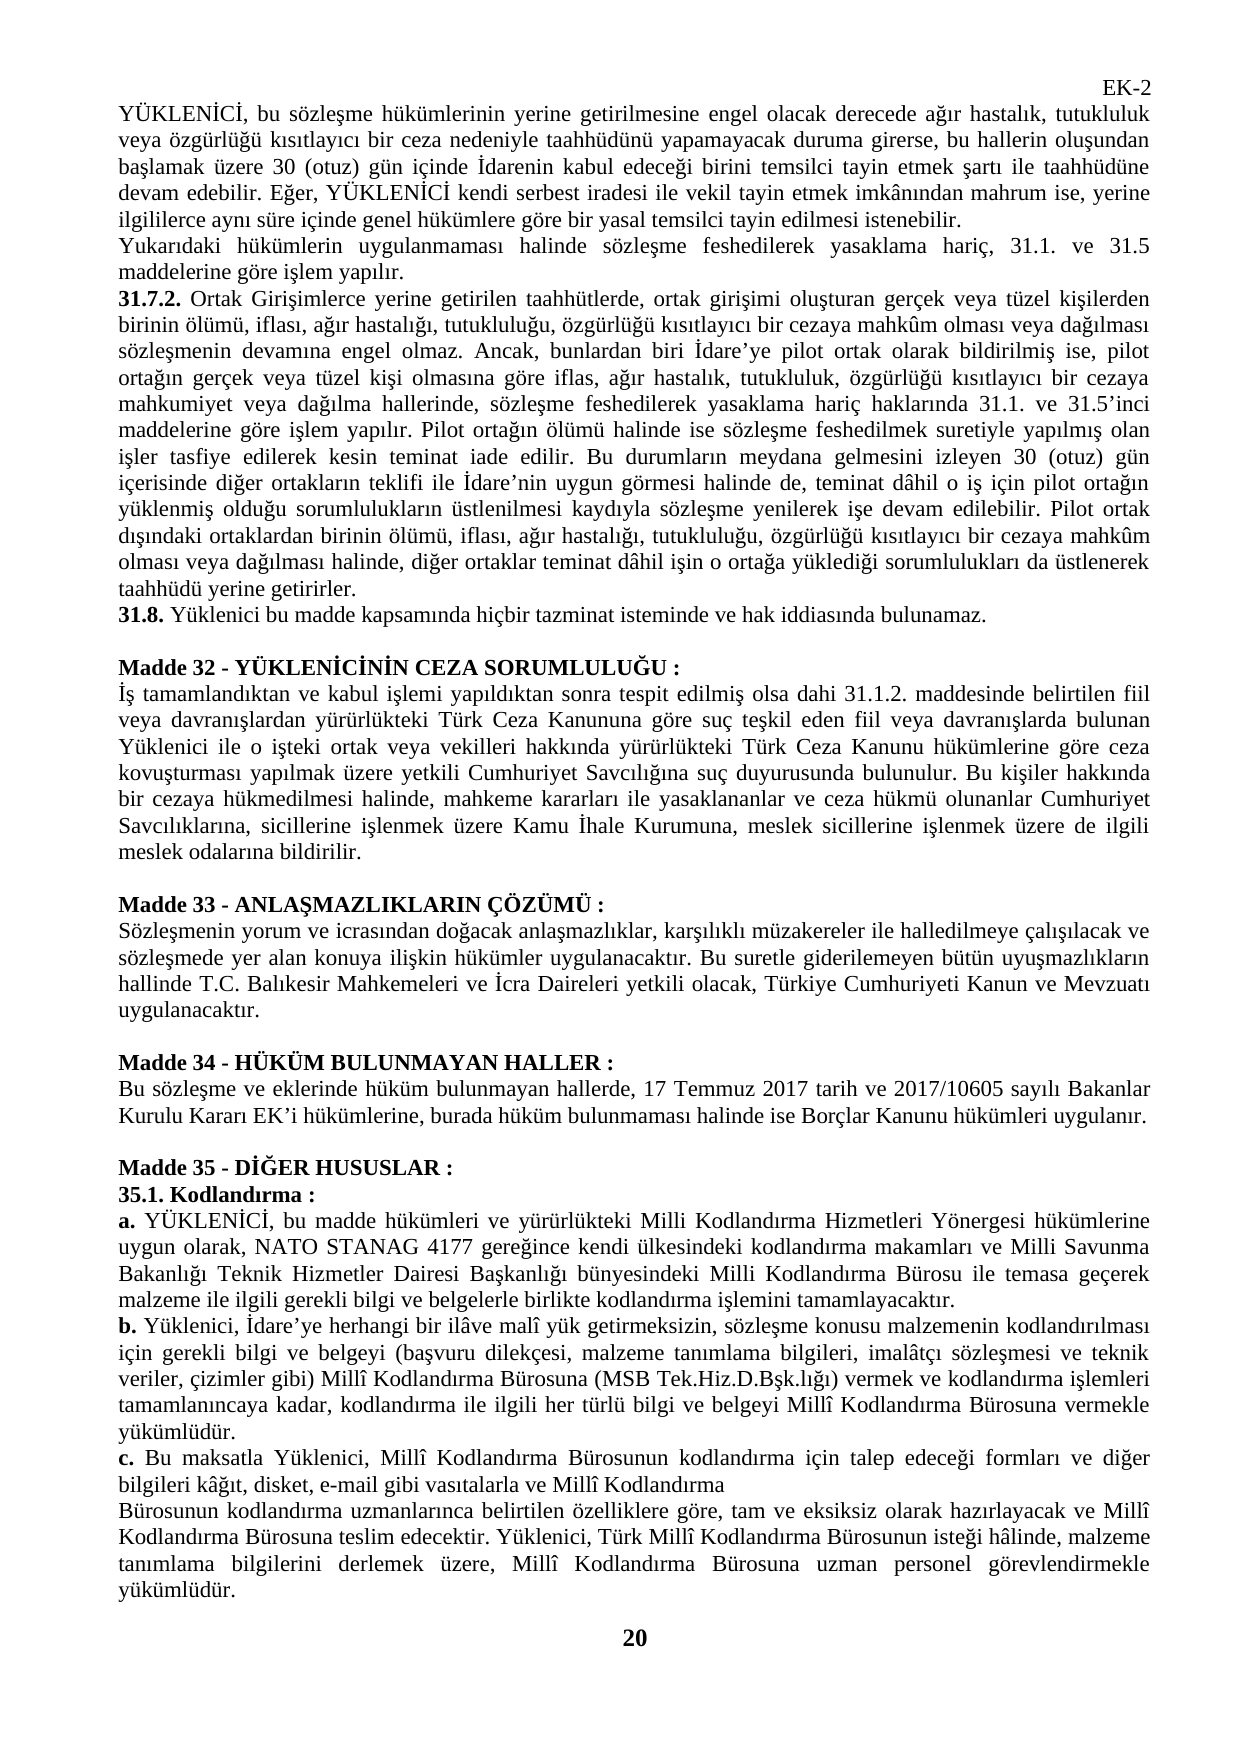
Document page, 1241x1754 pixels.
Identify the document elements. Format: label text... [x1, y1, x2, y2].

text İş tamamlandıktan ve kabul işlemi yapıldıktan sonra tespit edilmiş olsa dahi 31.1.2. maddesinde belirtilen fiil veya davranışlardan yürürlükteki Türk Ceza Kanununa göre suç teşkil eden fiil veya davranışlarda bulunan Yüklenici ile o işteki ortak veya vekilleri hakkında yürürlükteki Türk Ceza Kanunu hükümlerine göre ceza kovuşturması yapılmak üzere yetkili Cumhuriyet Savcılığına suç duyurusunda bulunulur. Bu kişiler hakkında bir cezaya hükmedilmesi halinde, mahkeme kararları ile yasaklananlar ve ceza hükmü olunanlar Cumhuriyet Savcılıklarına, sicillerine işlenmek üzere Kamu İhale Kurumuna, meslek sicillerine işlenmek üzere de ilgili meslek odalarına bildirilir. [118, 680, 1152, 864]
text 31.7.2. Ortak Girişimlerce yerine getirilen taahhütlerde, ortak girişimi oluşturan gerçek veya tüzel kişilerden birinin ölümü, iflası, ağır hastalığı, tutukluluğu, özgürlüğü kısıtlayıcı bir cezaya mahkûm olması veya dağılması sözleşmenin devamına engel olmaz. Ancak, bunlardan biri İdare’ye pilot ortak olarak bildirilmiş ise, pilot ortağın gerçek veya tüzel kişi olmasına göre iflas, ağır hastalık, tutukluluk, özgürlüğü kısıtlayıcı bir cezaya mahkumiyet veya dağılma hallerinde, sözleşme feshedilerek yasaklama hariç haklarında 31.1. ve 31.5’inci maddelerine göre işlem yapılır. Pilot ortağın ölümü halinde ise sözleşme feshedilmek suretiyle yapılmış olan işler tasfiye edilerek kesin teminat iade edilir. Bu durumların meydana gelmesini izleyen 30 (otuz) gün içerisinde diğer ortakların teklifi ile İdare’nin uygun görmesi halinde de, teminat dâhil o iş için pilot ortağın yüklenmiş olduğu sorumlulukların üstlenilmesi kaydıyla sözleşme yenilerek işe devam edilebilir. Pilot ortak dışındaki ortaklardan birinin ölümü, iflası, ağır hastalığı, tutukluluğu, özgürlüğü kısıtlayıcı bir cezaya mahkûm olması veya dağılması halinde, diğer ortaklar teminat dâhil işin o ortağa yüklediği sorumlulukları da üstlenerek taahhüdü yerine getirirler. [118, 285, 1152, 601]
text a. YÜKLENİCİ, bu madde hükümleri ve yürürlükteki Milli Kodlandırma Hizmetleri Yönergesi hükümlerine uygun olarak, NATO STANAG 4177 gereğince kendi ülkesindeki kodlandırma makamları ve Milli Savunma Bakanlığı Teknik Hizmetler Dairesi Başkanlığı bünyesindeki Milli Kodlandırma Bürosu ile temasa geçerek malzeme ile ilgili gerekli bilgi ve belgelerle birlikte kodlandırma işlemini tamamlayacaktır. [118, 1207, 1152, 1312]
text 31.8. Yüklenici bu madde kapsamında hiçbir tazminat isteminde ve hak iddiasında bulunamaz. [118, 601, 1152, 627]
text 35.1. Kodlandırma : [118, 1181, 1152, 1207]
text YÜKLENİCİ, bu sözleşme hükümlerinin yerine getirilmesine engel olacak derecede ağır hastalık, tutukluluk veya özgürlüğü kısıtlayıcı bir ceza nedeniyle taahhüdünü yapamayacak duruma girerse, bu hallerin oluşundan başlamak üzere 30 (otuz) gün içinde İdarenin kabul edeceği birini temsilci tayin etmek şartı ile taahhüdüne devam edebilir. Eğer, YÜKLENİCİ kendi serbest iradesi ile vekil tayin etmek imkânından mahrum ise, yerine ilgililerce aynı süre içinde genel hükümlere göre bir yasal temsilci tayin edilmesi istenebilir. [118, 100, 1152, 232]
text Yukarıdaki hükümlerin uygulanmaması halinde sözleşme feshedilerek yasaklama hariç, 31.1. ve 31.5 maddelerine göre işlem yapılır. [118, 232, 1152, 285]
text Madde 35 - DİĞER HUSUSLAR : [118, 1154, 1152, 1181]
text Madde 32 - YÜKLENİCİNİN CEZA SORUMLULUĞU : [118, 654, 1152, 680]
text b. Yüklenici, İdare’ye herhangi bir ilâve malî yük getirmeksizin, sözleşme konusu malzemenin kodlandırılması için gerekli bilgi ve belgeyi (başvuru dilekçesi, malzeme tanımlama bilgileri, imalâtçı sözleşmesi ve teknik veriler, çizimler gibi) Millî Kodlandırma Bürosuna (MSB Tek.Hiz.D.Bşk.lığı) vermek ve kodlandırma işlemleri tamamlanıncaya kadar, kodlandırma ile ilgili her türlü bilgi ve belgeyi Millî Kodlandırma Bürosuna vermekle yükümlüdür. [118, 1312, 1152, 1444]
text Sözleşmenin yorum ve icrasından doğacak anlaşmazlıklar, karşılıklı müzakereler ile halledilmeye çalışılacak ve sözleşmede yer alan konuya ilişkin hükümler uygulanacaktır. Bu suretle giderilemeyen bütün uyuşmazlıkların hallinde T.C. Balıkesir Mahkemeleri ve İcra Daireleri yetkili olacak, Türkiye Cumhuriyeti Kanun ve Mevzuatı uygulanacaktır. [118, 917, 1152, 1023]
text Bürosunun kodlandırma uzmanlarınca belirtilen özelliklere göre, tam ve eksiksiz olarak hazırlayacak ve Millî Kodlandırma Bürosuna teslim edecektir. Yüklenici, Türk Millî Kodlandırma Bürosunun isteği hâlinde, malzeme tanımlama bilgilerini derlemek üzere, Millî Kodlandırma Bürosuna uzman personel görevlendirmekle yükümlüdür. [118, 1497, 1152, 1602]
text Madde 33 - ANLAŞMAZLIKLARIN ÇÖZÜMÜ : [118, 891, 1152, 917]
text Bu sözleşme ve eklerinde hüküm bulunmayan hallerde, 17 Temmuz 2017 tarih ve 2017/10605 sayılı Bakanlar Kurulu Kararı EK’i hükümlerine, burada hüküm bulunmaması halinde ise Borçlar Kanunu hükümleri uygulanır. [118, 1075, 1152, 1128]
text c. Bu maksatla Yüklenici, Millî Kodlandırma Bürosunun kodlandırma için talep edeceği formları ve diğer bilgileri kâğıt, disket, e-mail gibi vasıtalarla ve Millî Kodlandırma [118, 1444, 1152, 1497]
text Madde 34 - HÜKÜM BULUNMAYAN HALLER : [118, 1049, 1152, 1075]
